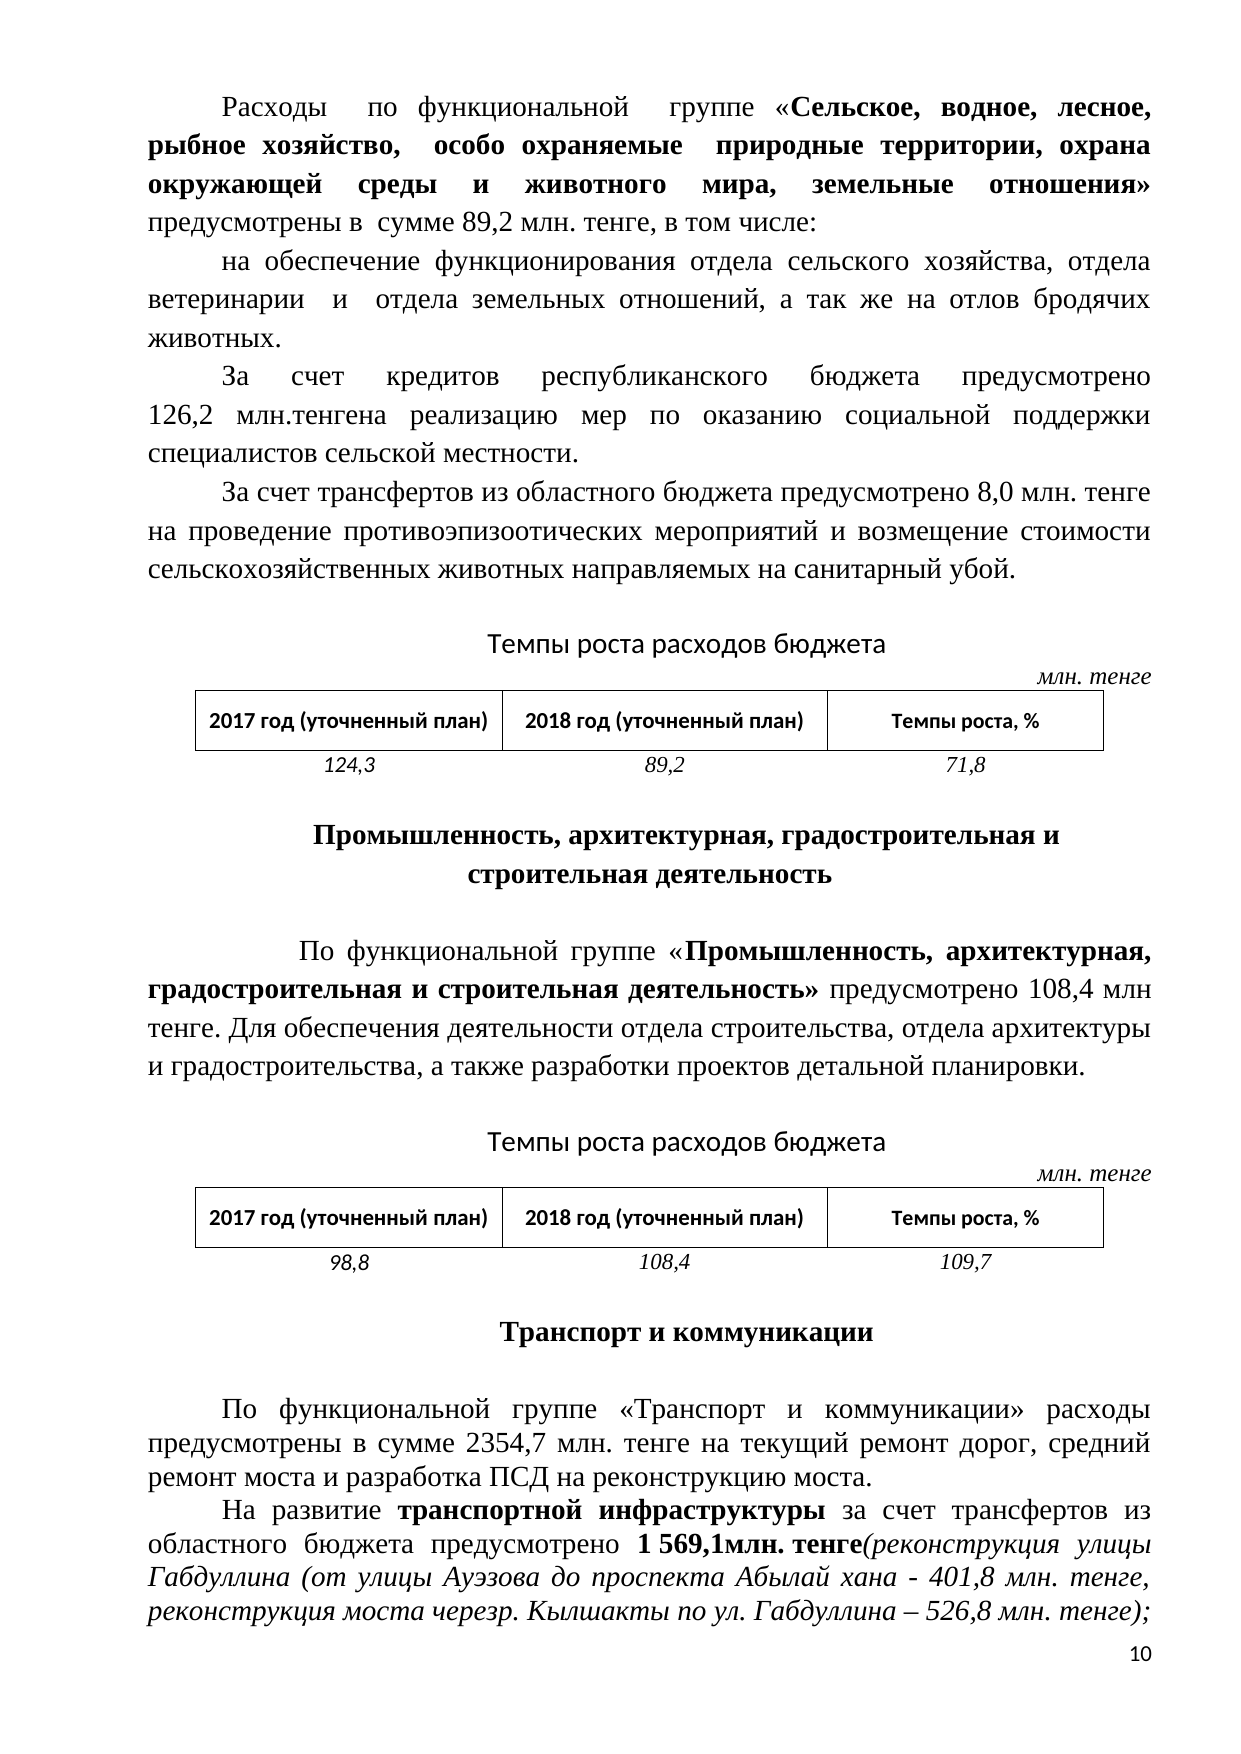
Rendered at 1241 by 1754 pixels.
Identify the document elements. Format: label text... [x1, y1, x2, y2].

text Расходы по функциональной группе «Сельское, водное, лесное, рыбное хозяйство, особо охраняемые природные территории, охрана окружающей среды и животного мира, земельные отношения» предусмотрены в сумме 89,2 млн. тенге, в том числе: [148, 89, 1152, 238]
text По функциональной группе «Промышленность, архитектурная, градостроительная и строительная деятельность» предусмотрено 108,4 млн тенге. Для обеспечения деятельности отдела строительства, отдела архитектуры и градостроительства, а также разработки проектов детальной планировки. [148, 933, 1152, 1082]
table_cell 89,2 [502, 751, 827, 779]
table_cell 109,7 [827, 1248, 1104, 1276]
text млн. тенге [148, 661, 1152, 690]
table_cell 108,4 [502, 1248, 827, 1276]
text Темпы роста расходов бюджета [148, 625, 1152, 661]
text За счет трансфертов из областного бюджета предусмотрено 8,0 млн. тенге на проведение противоэпизоотических мероприятий и возмещение стоимости сельскохозяйственных животных направляемых на санитарный убой. [148, 474, 1152, 585]
text на обеспечение функционирования отдела сельского хозяйства, отдела ветеринарии и отдела земельных отношений, а так же на отлов бродячих животных. [148, 243, 1152, 353]
table_cell 124,3 [196, 751, 502, 779]
text Темпы роста расходов бюджета [148, 1123, 1152, 1158]
text млн. тенге [148, 1158, 1152, 1187]
table_header 2017 год (уточненный план) [196, 1188, 502, 1247]
table_header 2018 год (уточненный план) [503, 691, 827, 749]
text За счет кредитов республиканского бюджета предусмотрено 126,2 млн.тенгена реализацию мер по оказанию социальной поддержки специалистов сельской местности. [148, 358, 1152, 469]
table_header 2017 год (уточненный план) [196, 691, 502, 749]
table_cell 98,8 [196, 1248, 502, 1276]
table_header Темпы роста, % [828, 1188, 1103, 1247]
text Транспорт и коммуникации [148, 1314, 1152, 1348]
table_header Темпы роста, % [828, 691, 1103, 749]
text По функциональной группе «Транспорт и коммуникации» расходы предусмотрены в сумме 2354,7 млн. тенге на текущий ремонт дорог, средний ремонт моста и разработка ПСД на реконструкцию моста. [148, 1392, 1152, 1492]
text Промышленность, архитектурная, градостроительная и строительная деятельность [148, 817, 1152, 889]
table_cell 71,8 [827, 751, 1104, 779]
text На развитие транспортной инфраструктуры за счет трансфертов из областного бюджета предусмотрено 1 569,1млн. тенге(реконструкция улицы Габдуллина (от улицы Ауэзова до проспекта Абылай хана - 401,8 млн. тенге, реконструкция моста черезр. Кылшакты по ул. Габдуллина – 526,8 млн. тенге); [148, 1492, 1152, 1626]
table_header 2018 год (уточненный план) [503, 1188, 827, 1247]
